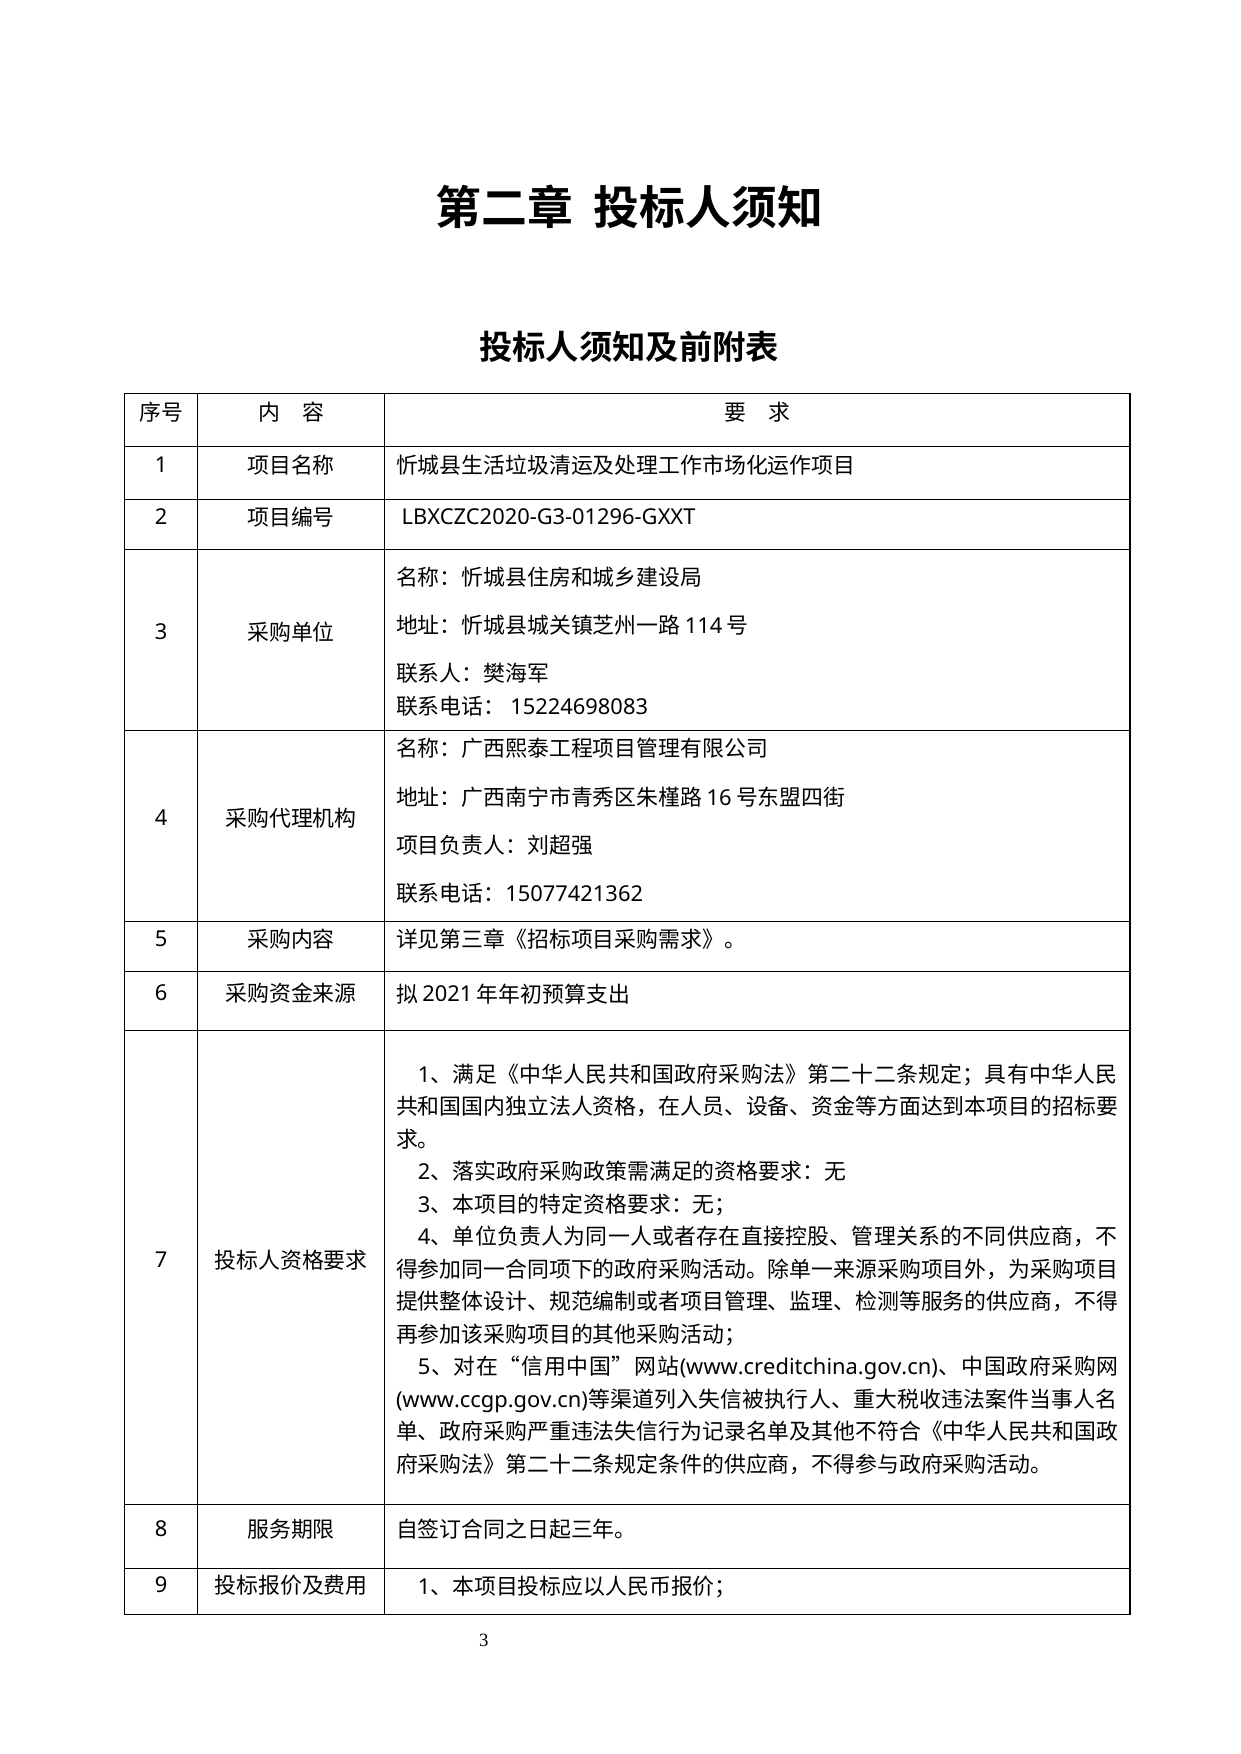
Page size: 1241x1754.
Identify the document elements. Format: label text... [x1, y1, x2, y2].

table_cell 5 [125, 922, 197, 971]
table_cell 采购代理机构 [198, 731, 384, 921]
table_cell 项目编号 [198, 500, 384, 549]
table_cell 9 [125, 1569, 197, 1614]
table_cell 2 [125, 500, 197, 549]
table_cell 忻城县生活垃圾清运及处理工作市场化运作项目 [385, 447, 1129, 499]
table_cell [385, 1569, 1129, 1614]
table_cell 7 [125, 1031, 197, 1504]
table_cell 采购内容 [198, 922, 384, 971]
table_cell 自签订合同之日起三年。 [385, 1505, 1129, 1567]
table_cell 名称：广西熙泰工程项目管理有限公司 地址：广西南宁市青秀区朱槿路16号东盟四街 项目负责人：刘超强 联系电话：15077421362 [385, 731, 1129, 921]
table_cell 服务期限 [198, 1505, 384, 1567]
table_cell LBXCZC2020-G3-01296-GXXT [385, 500, 1129, 549]
table_cell 采购单位 [198, 550, 384, 730]
table_cell 详见第三章《招标项目采购需求》。 [385, 922, 1129, 971]
table_cell 项目名称 [198, 447, 384, 499]
table_header 序号 [125, 394, 197, 446]
text 投标人须知及前附表 [136, 321, 1122, 369]
table_cell 投标报价及费用 [198, 1569, 384, 1614]
subtitle 第二章 投标人须知 [136, 156, 1122, 253]
table_cell 1、满足《中华人民共和国政府采购法》第二十二条规定；具有中华人民共和国国内独立法人资格，在人员、设备、资金等方面达到本项目的招标要求。 2、落实政府采购政策需满足的资格要求：无 3、本项目的特定资格要求：无； 4、单位负责人为同一人或者存在直接控股、管理关系的不同供应商，不得参加同一合同项下的政府采购活动。除单一来源采购项目外，为采购项目提供整体设计、规范编制或者项目管理、监理、检测等服务的供应商，不得再参加该采购项目的其他采购活动； 5、对在“信用中国”网站(www.creditchina.gov.cn)、中国政府采购网(www.ccgp.gov.cn)等渠道列入失信被执行人、重大税收违法案件当事人名单、政府采购严重违法失信行为记录名单及其他不符合《中华人民共和国政府采购法》第二十二条规定条件的供应商，不得参与政府采购活动。 [385, 1031, 1129, 1504]
table_cell 8 [125, 1505, 197, 1567]
table_cell 1 [125, 447, 197, 499]
table_cell 拟2021年年初预算支出 [385, 972, 1129, 1030]
table_cell 6 [125, 972, 197, 1030]
table_cell 采购资金来源 [198, 972, 384, 1030]
table_header 内 容 [198, 394, 384, 446]
table_cell 3 [125, 550, 197, 730]
table_cell 投标人资格要求 [198, 1031, 384, 1504]
table_cell 名称：忻城县住房和城乡建设局 地址：忻城县城关镇芝州一路114号 联系人：樊海军 联系电话： 15224698083 [385, 550, 1129, 730]
table_header 要 求 [385, 394, 1129, 446]
table_cell 4 [125, 731, 197, 921]
